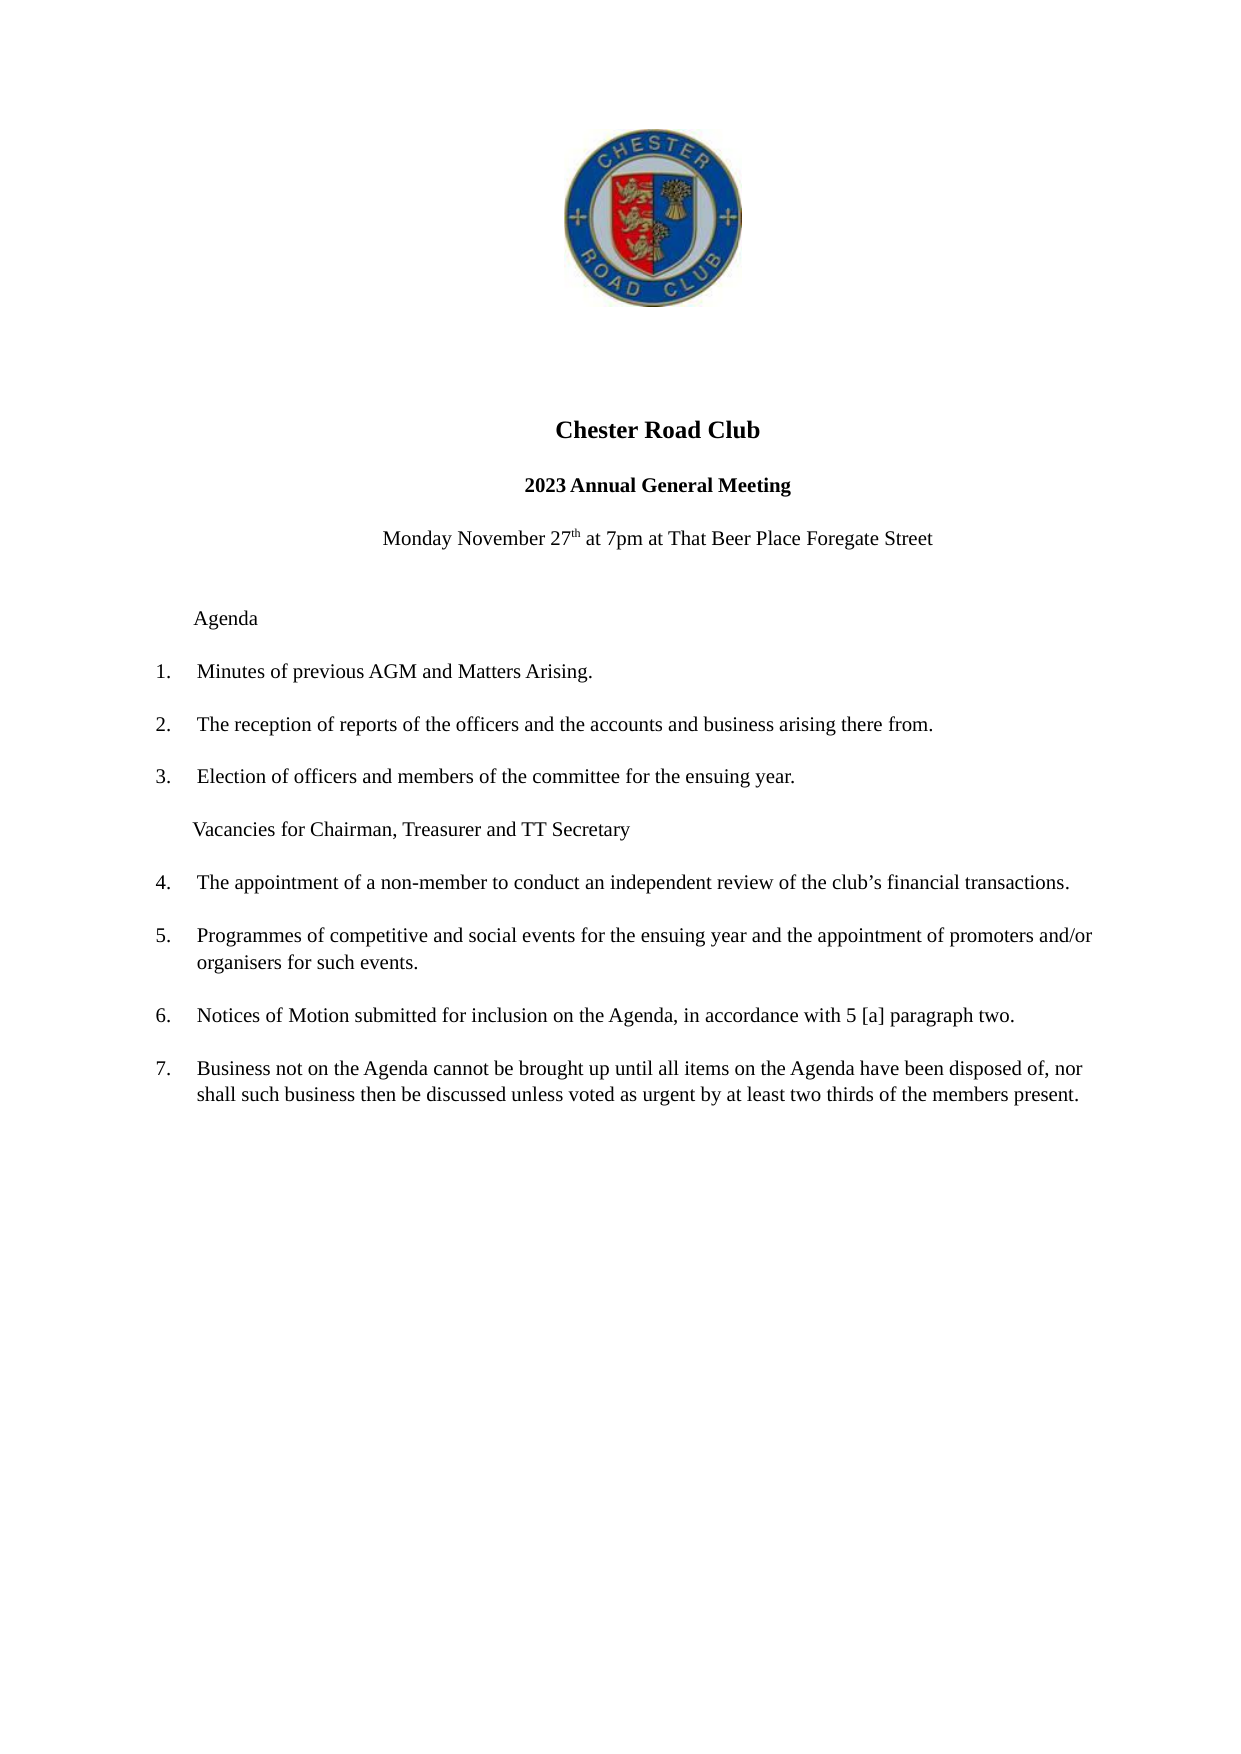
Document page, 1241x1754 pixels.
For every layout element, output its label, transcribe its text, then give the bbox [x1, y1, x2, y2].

list Business not on the Agenda cannot be brought up until all items on the Agenda have been disposed of, nor shall such business then be discussed unless voted as urgent by at least two thirds of the members present. [155, 1055, 1122, 1106]
text Agenda [193, 606, 1122, 630]
list Election of officers and members of the committee for the ensuing year. [155, 764, 1122, 788]
text Vacancies for Chairman, Treasurer and TT Secretary [118, 817, 1122, 841]
list Programmes of competitive and social events for the ensuing year and the appointment of promoters and/or organisers for such events. [155, 923, 1122, 974]
text Monday November 27th at 7pm at That Beer Place Foregate Street [193, 526, 1122, 550]
list The reception of reports of the officers and the accounts and business arising there from. [155, 711, 1122, 736]
text Chester Road Club [193, 415, 1122, 444]
picture [564, 129, 742, 307]
list The appointment of a non-member to conduct an independent review of the club’s financial transactions. [155, 870, 1122, 894]
list Notices of Motion submitted for inclusion on the Agenda, in accordance with 5 [a] paragraph two. [155, 1002, 1122, 1027]
text 2023 Annual General Meeting [193, 473, 1122, 497]
list Minutes of previous AGM and Matters Arising. [155, 658, 1122, 683]
